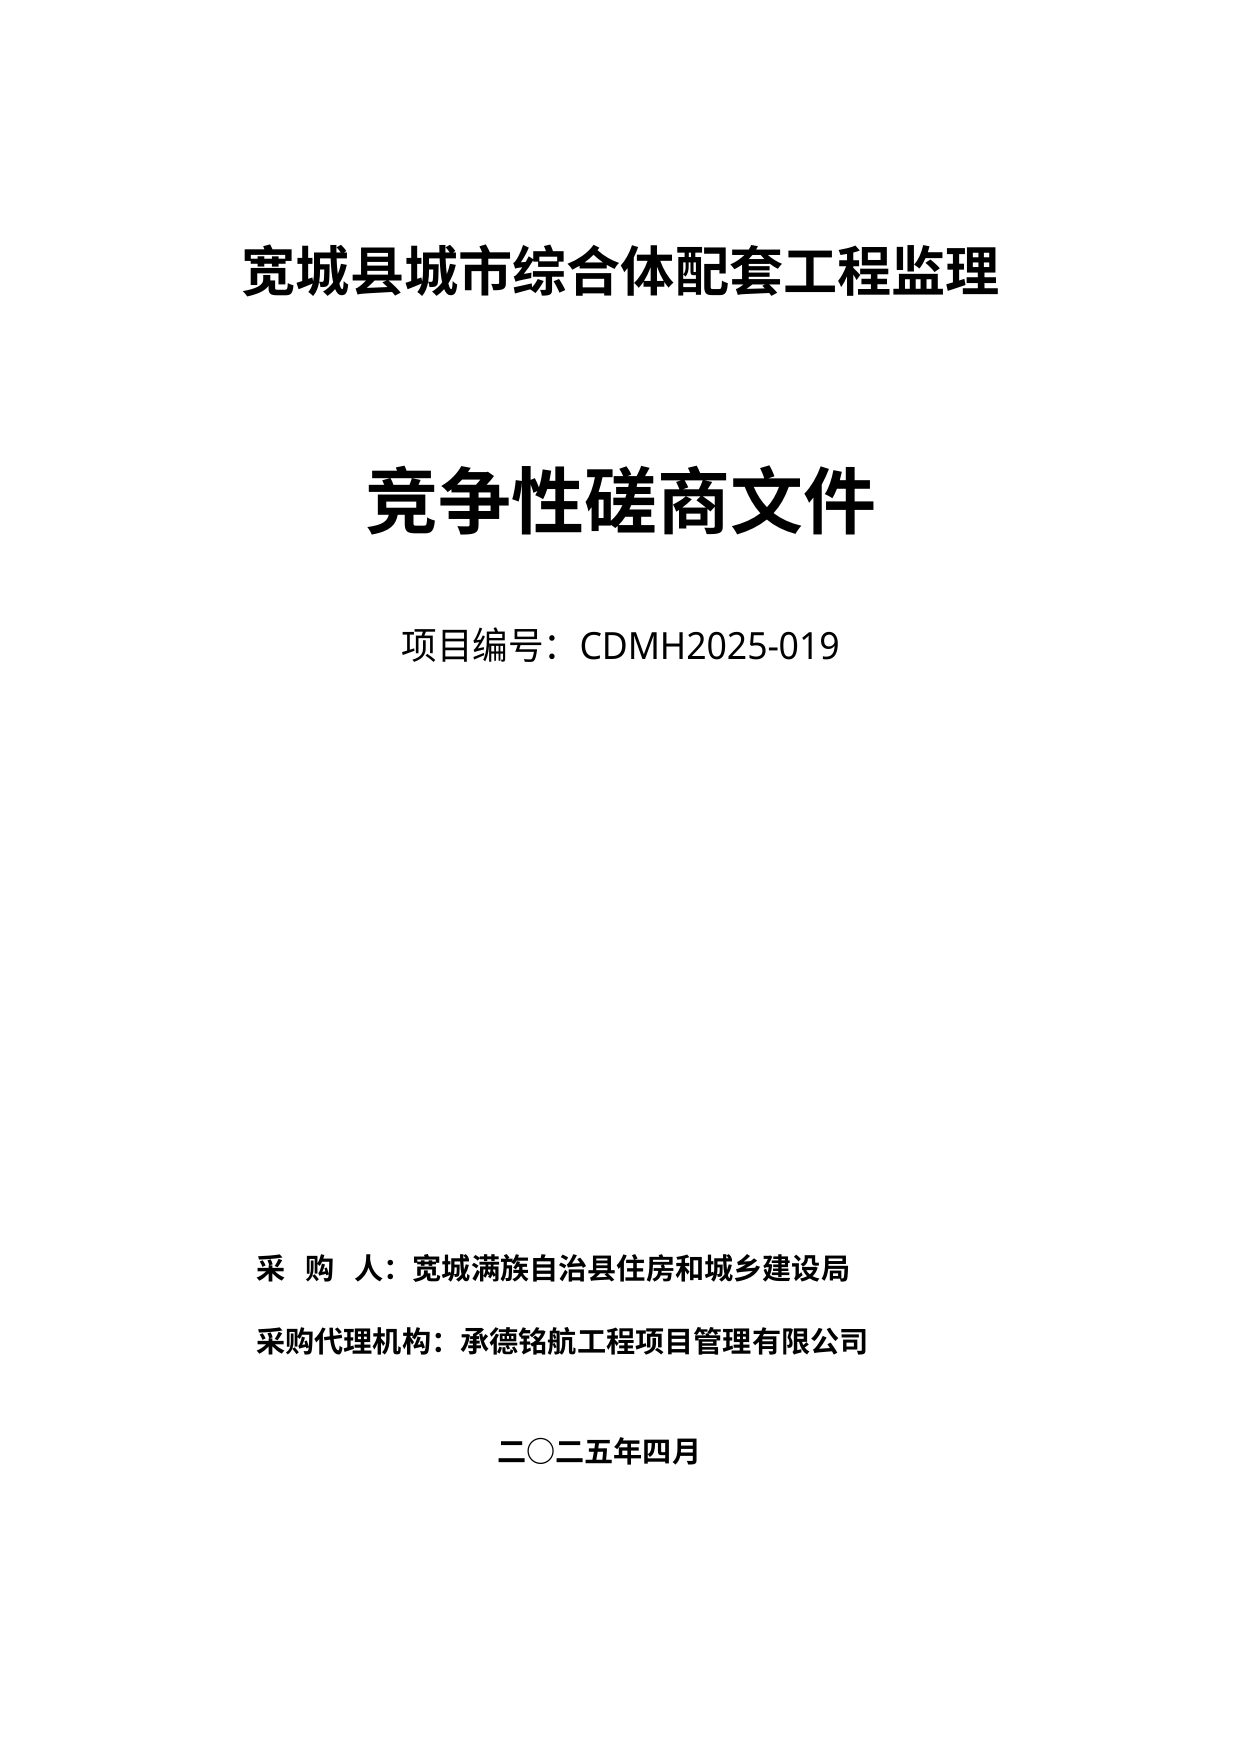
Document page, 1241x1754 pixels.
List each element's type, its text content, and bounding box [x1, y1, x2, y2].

subtitle 二○二五年四月 [207, 1428, 975, 1471]
text 采 购 人：宽城满族自治县住房和城乡建设局 [118, 1245, 1122, 1288]
text 项目编号：CDMH2025-019 [118, 616, 1123, 670]
text 宽城县城市综合体配套工程监理 [118, 229, 1123, 307]
text 竞争性磋商文件 [118, 444, 1123, 549]
subtitle 采购代理机构：承德铭航工程项目管理有限公司 [118, 1319, 1122, 1361]
